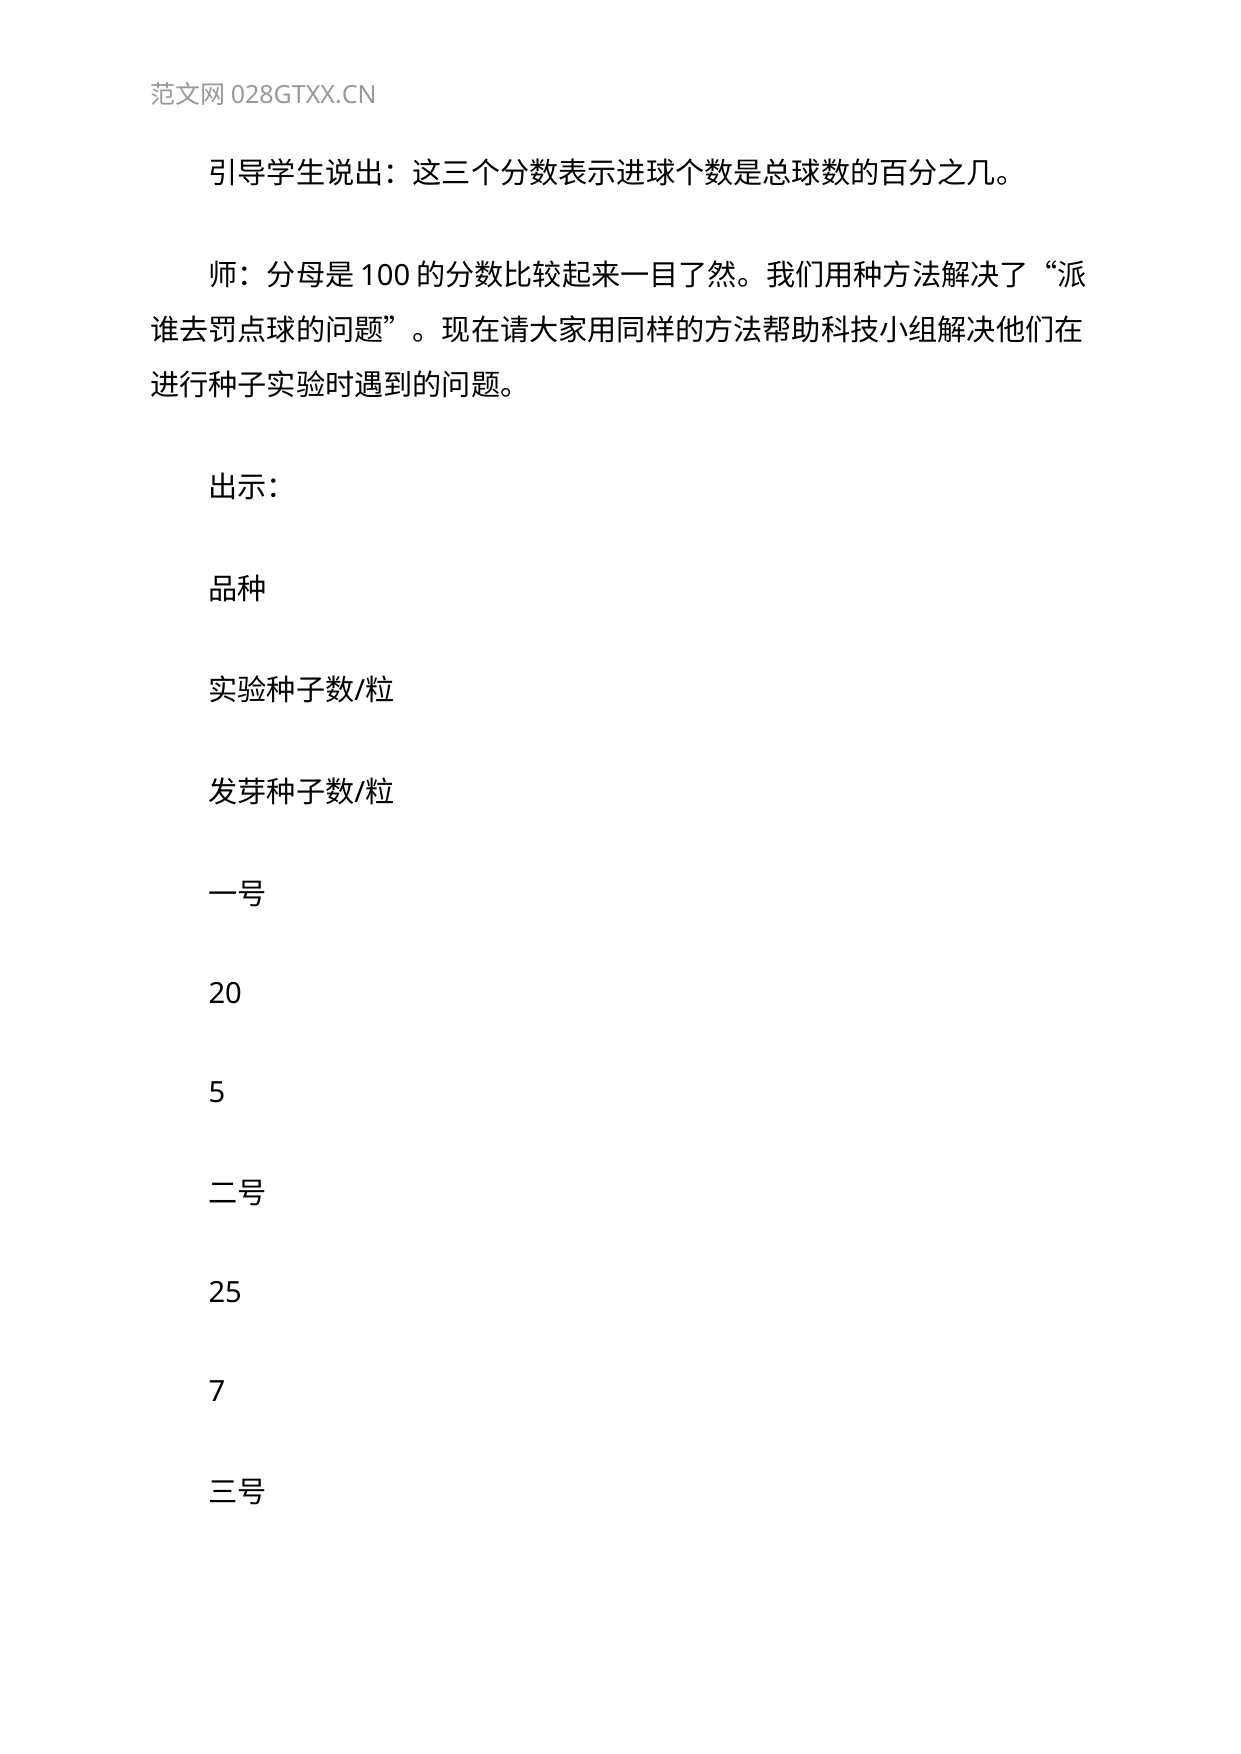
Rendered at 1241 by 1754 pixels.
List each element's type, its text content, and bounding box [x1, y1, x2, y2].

text 二号 [150, 1169, 1090, 1212]
text 20 [150, 973, 1090, 1012]
text 三号 [150, 1468, 1090, 1511]
text 品种 [150, 565, 1090, 607]
text 出示： [150, 463, 1090, 506]
text 5 [150, 1071, 1090, 1111]
text 实验种子数/粒 [150, 667, 1090, 709]
text 师：分母是100的分数比较起来一目了然。我们用种方法解决了“派谁去罚点球的问题”。现在请大家用同样的方法帮助科技小组解决他们在进行种子实验时遇到的问题。 [150, 252, 1090, 404]
text 一号 [150, 871, 1090, 913]
text 7 [150, 1370, 1090, 1409]
text 25 [150, 1271, 1090, 1311]
text 发芽种子数/粒 [150, 769, 1090, 811]
text 引导学生说出：这三个分数表示进球个数是总球数的百分之几。 [150, 150, 1090, 192]
